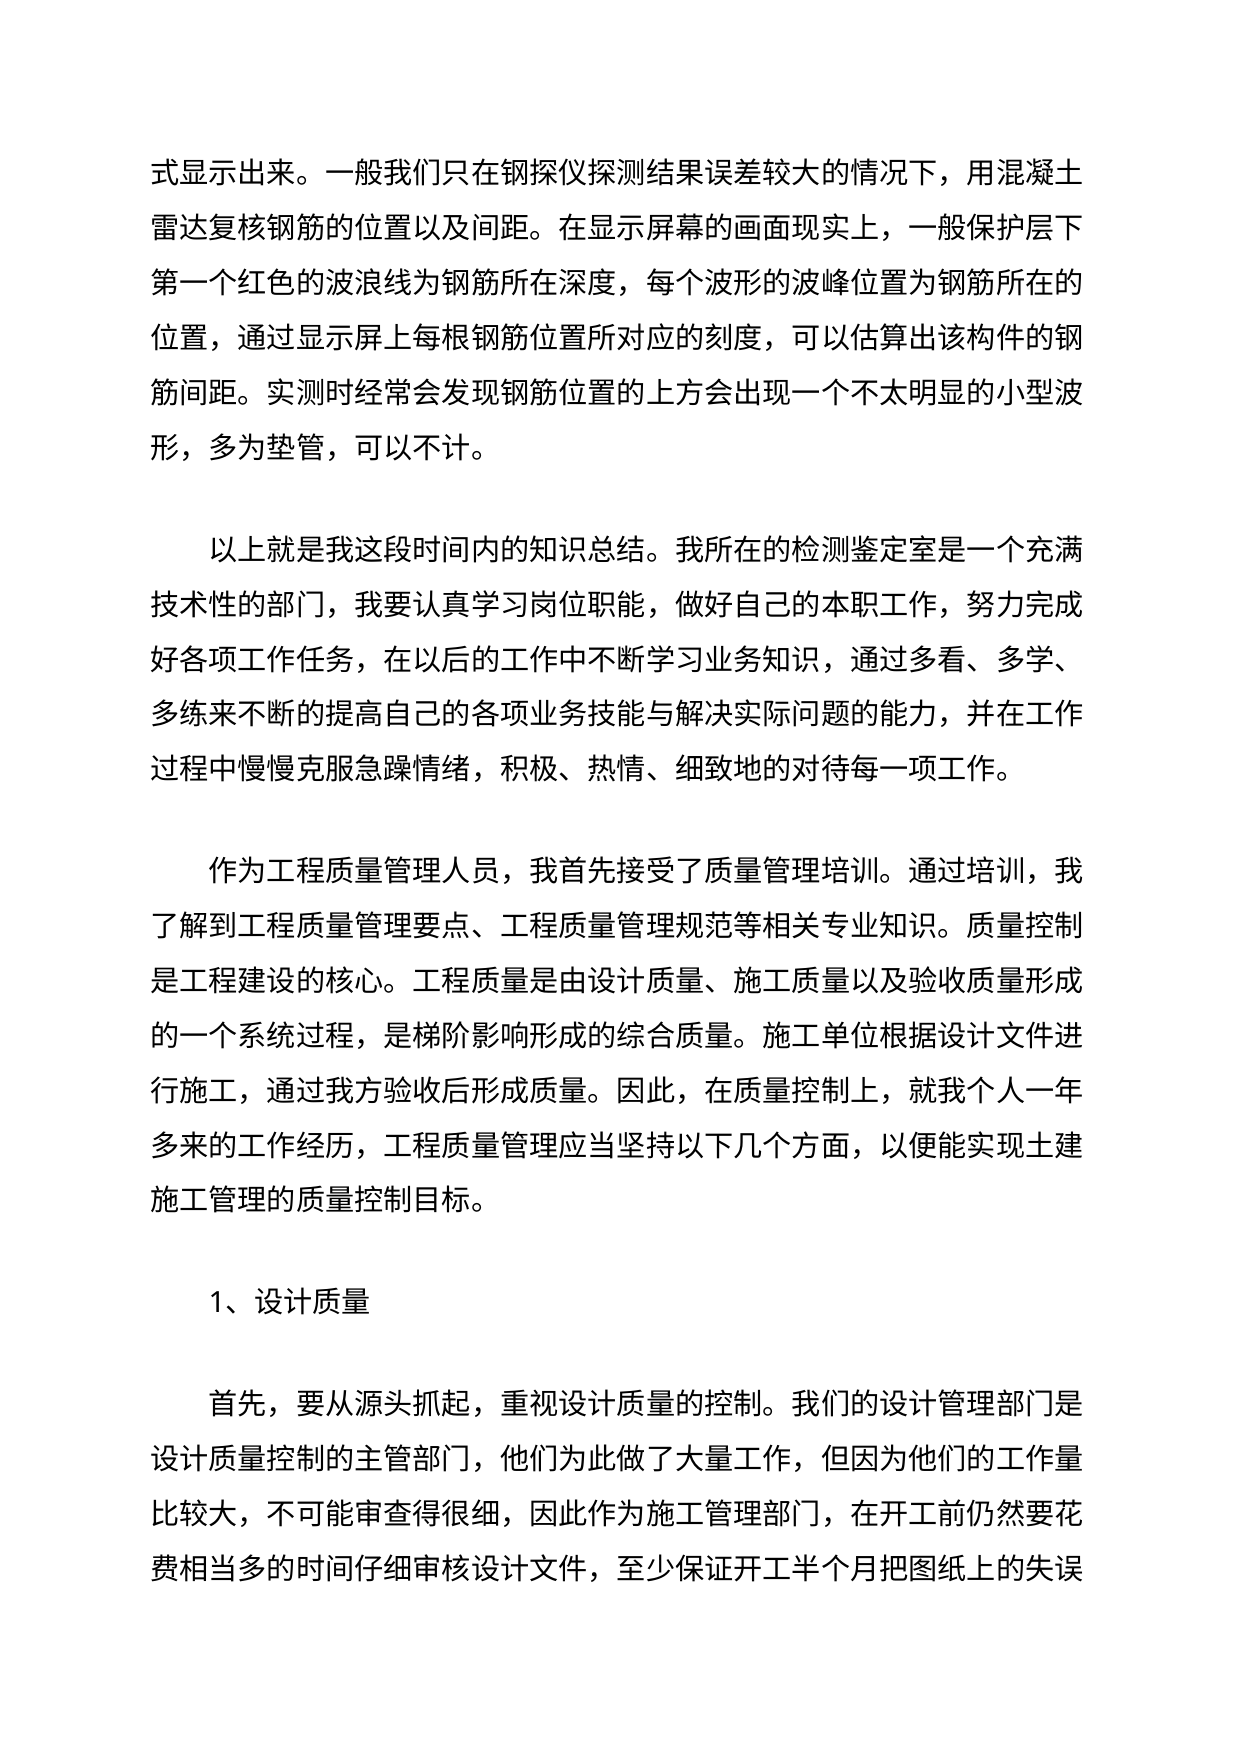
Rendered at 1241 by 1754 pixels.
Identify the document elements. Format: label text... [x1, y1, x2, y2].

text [150, 1381, 1090, 1588]
text 作为工程质量管理人员，我首先接受了质量管理培训。通过培训，我了解到工程质量管理要点、工程质量管理规范等相关专业知识。质量控制是工程建设的核心。工程质量是由设计质量、施工质量以及验收质量形成的一个系统过程，是梯阶影响形成的综合质量。施工单位根据设计文件进行施工，通过我方验收后形成质量。因此，在质量控制上，就我个人一年多来的工作经历，工程质量管理应当坚持以下几个方面，以便能实现土建施工管理的质量控制目标。 [150, 848, 1090, 1219]
text 以上就是我这段时间内的知识总结。我所在的检测鉴定室是一个充满技术性的部门，我要认真学习岗位职能，做好自己的本职工作，努力完成好各项工作任务，在以后的工作中不断学习业务知识，通过多看、多学、多练来不断的提高自己的各项业务技能与解决实际问题的能力，并在工作过程中慢慢克服急躁情绪，积极、热情、细致地的对待每一项工作。 [150, 526, 1090, 788]
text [150, 150, 1090, 467]
text 1、设计质量 [150, 1279, 1090, 1321]
